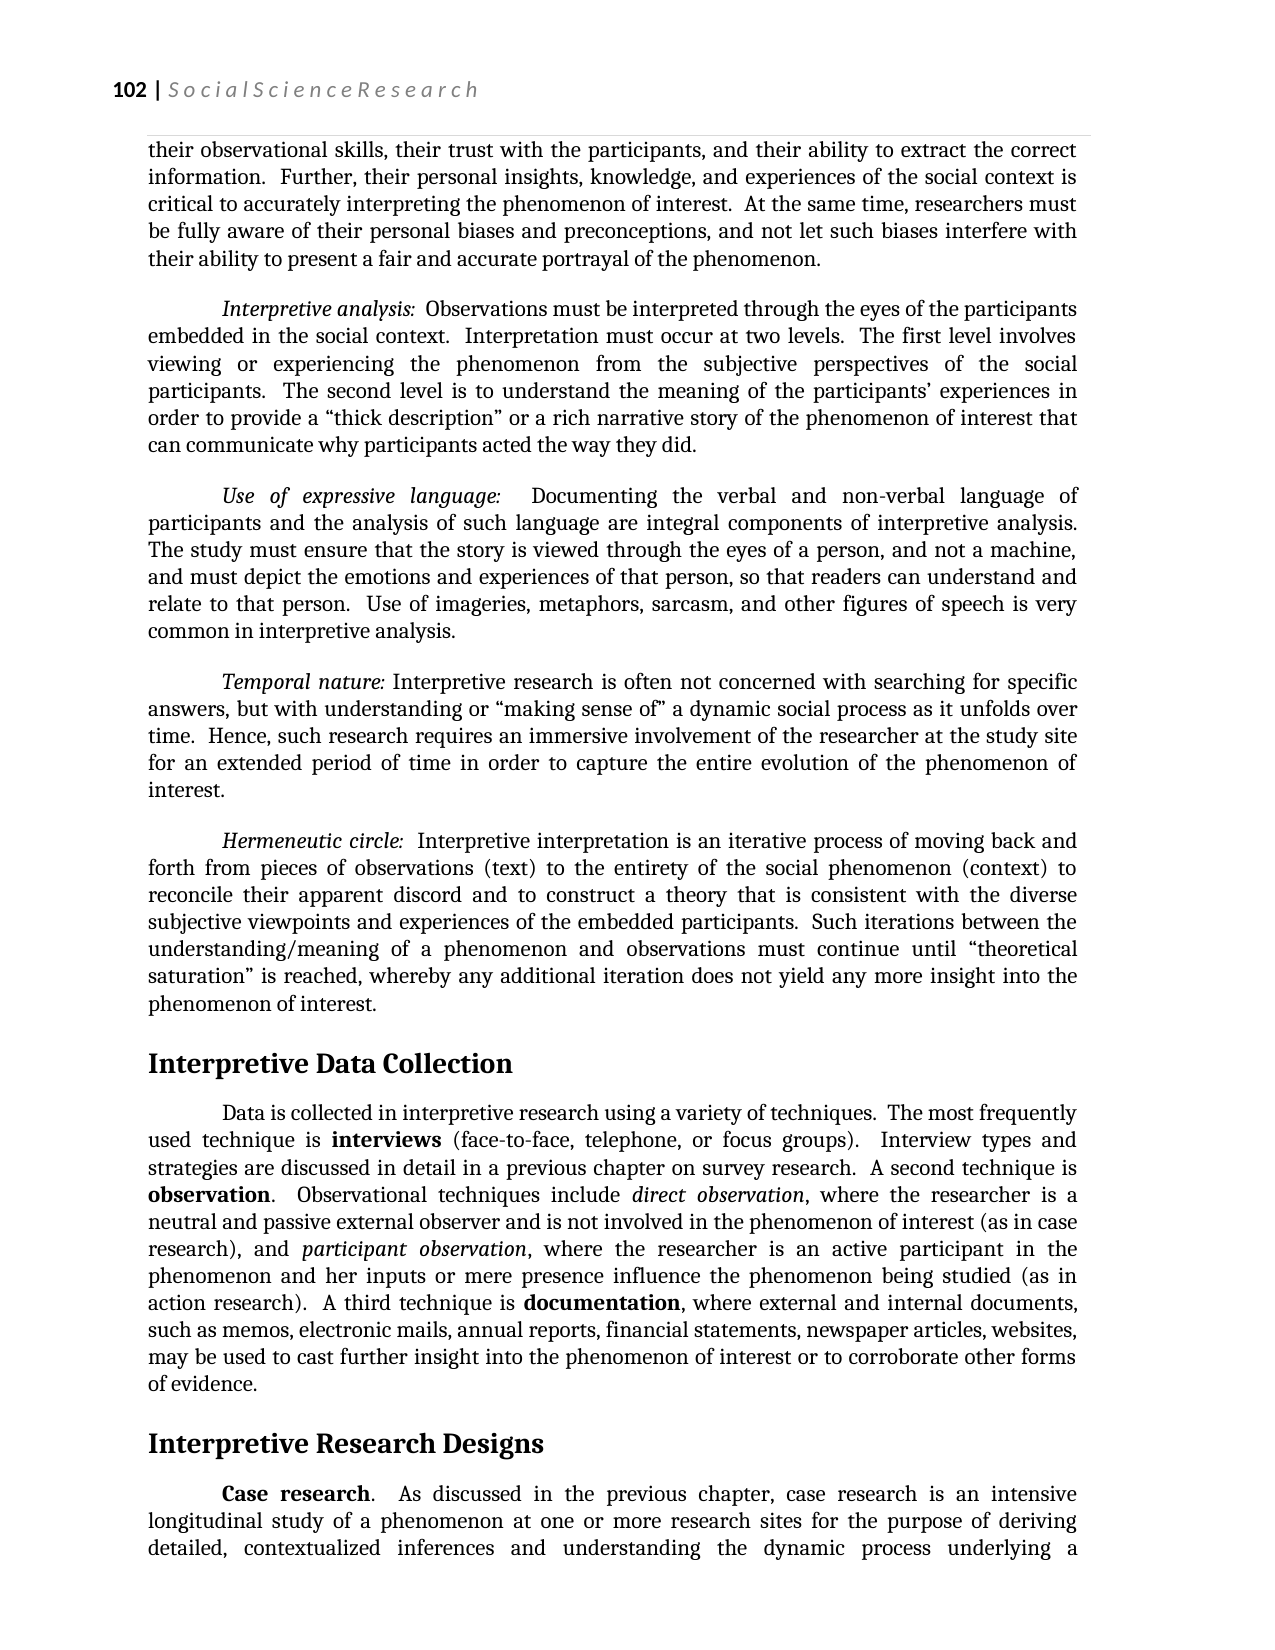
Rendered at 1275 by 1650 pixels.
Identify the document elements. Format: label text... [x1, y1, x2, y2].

subtitle Interpretive Data Collection [148, 1047, 1087, 1081]
text Temporal nature: Interpretive research is often not concerned with searching for specific answers, but with understanding or “making sense of” a dynamic social process as it unfolds over time. Hence, such research requires an immersive involvement of the researcher at the study site for an extended period of time in order to capture the entire evolution of the phenomenon of interest. [148, 669, 1079, 803]
text Data is collected in interpretive research using a variety of techniques. The most frequently used technique is interviews (face-to-face, telephone, or focus groups). Interview types and strategies are discussed in detail in a previous chapter on survey research. A second technique is observation. Observational techniques include direct observation, where the researcher is a neutral and passive external observer and is not involved in the phenomenon of interest (as in case research), and participant observation, where the researcher is an active participant in the phenomenon and her inputs or mere presence influence the phenomenon being studied (as in action research). A third technique is documentation, where external and internal documents, such as memos, electronic mails, annual reports, financial statements, newspaper articles, websites, may be used to cast further insight into the phenomenon of interest or to corroborate other forms of evidence. [148, 1100, 1079, 1397]
text Hermeneutic circle: Interpretive interpretation is an iterative process of moving back and forth from pieces of observations (text) to the entirety of the social phenomenon (context) to reconcile their apparent discord and to construct a theory that is consistent with the diverse subjective viewpoints and experiences of the embedded participants. Such iterations between the understanding/meaning of a phenomenon and observations must continue until “theoretical saturation” is reached, whereby any additional iteration does not yield any more insight into the phenomenon of interest. [148, 828, 1079, 1017]
subtitle Interpretive Research Designs [148, 1428, 1087, 1461]
text Interpretive analysis: Observations must be interpreted through the eyes of the participants embedded in the social context. Interpretation must occur at two levels. The first level involves viewing or experiencing the phenomenon from the subjective perspectives of the social participants. The second level is to understand the meaning of the participants’ experiences in order to provide a “thick description” or a rich narrative story of the phenomenon of interest that can communicate why participants acted the way they did. [148, 296, 1079, 458]
text Use of expressive language: Documenting the verbal and non-verbal language of participants and the analysis of such language are integral components of interpretive analysis. The study must ensure that the story is viewed through the eyes of a person, and not a machine, and must depict the emotions and experiences of that person, so that readers can understand and relate to that person. Use of imageries, metaphors, sarcasm, and other figures of speech is very common in interpretive analysis. [148, 482, 1079, 644]
